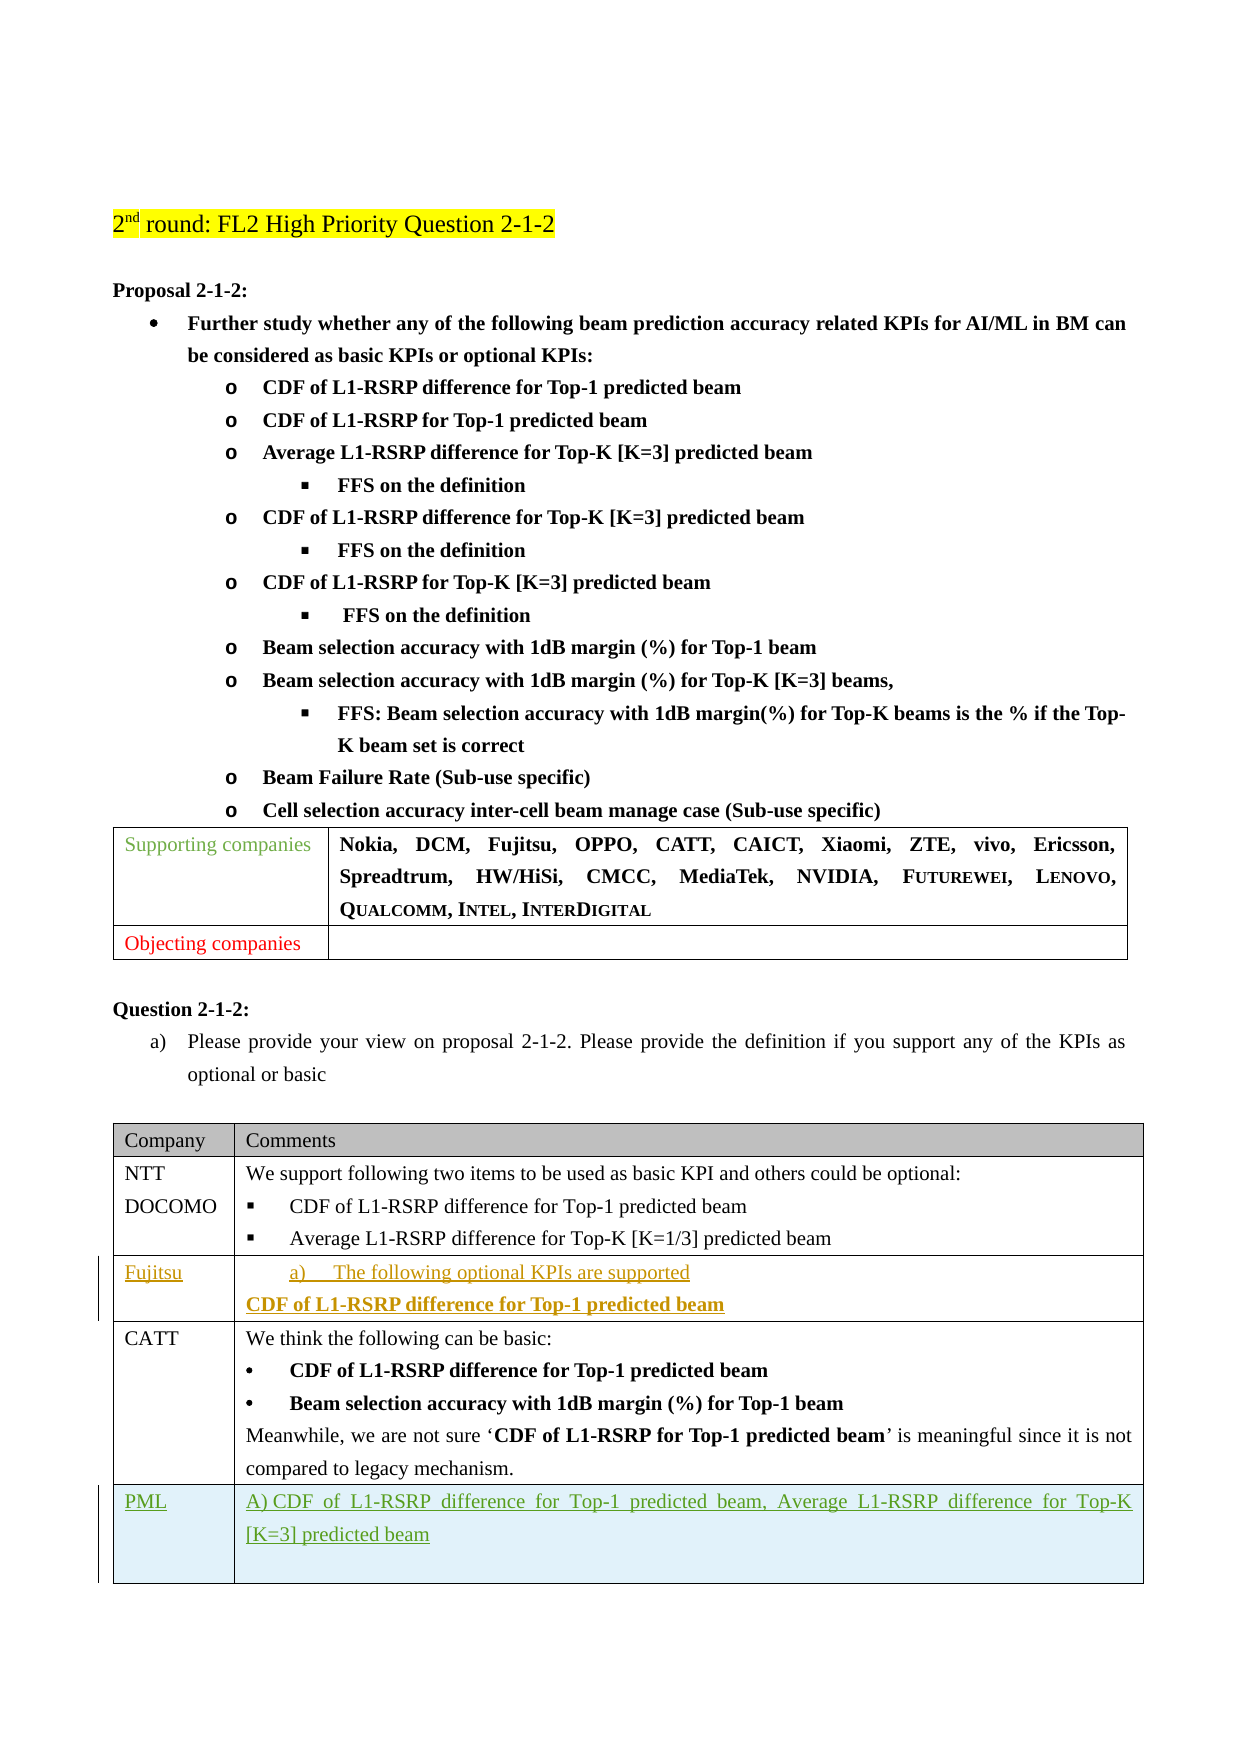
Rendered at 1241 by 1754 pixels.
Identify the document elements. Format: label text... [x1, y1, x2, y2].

list CDF of L1-RSRP difference for Top-1 predicted beam [225, 372, 1128, 404]
text Proposal 2-1-2: [112, 274, 1128, 307]
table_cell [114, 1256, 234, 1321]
text Question 2-1-2: [112, 992, 1128, 1025]
list FFS on the definition [300, 534, 1128, 567]
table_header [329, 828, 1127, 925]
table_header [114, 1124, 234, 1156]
list Cell selection accuracy inter-cell beam manage case (Sub-use specific) [225, 794, 1128, 827]
list Please provide your view on proposal 2-1-2. Please provide the definition if you support any of the KPIs as optional or basic [150, 1025, 1128, 1090]
list Beam selection accuracy with 1dB margin (%) for Top-1 beam [225, 632, 1128, 664]
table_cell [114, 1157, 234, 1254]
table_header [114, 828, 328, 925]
list CDF of L1-RSRP difference for Top-K [K=3] predicted beam [225, 502, 1128, 534]
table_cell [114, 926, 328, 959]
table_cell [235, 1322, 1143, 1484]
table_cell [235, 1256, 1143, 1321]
list Beam selection accuracy with 1dB margin (%) for Top-K [K=3] beams, [225, 664, 1128, 697]
list FFS: Beam selection accuracy with 1dB margin(%) for Top-K beams is the % if the Top-K beam set is correct [300, 697, 1128, 762]
list FFS on the definition [300, 599, 1128, 632]
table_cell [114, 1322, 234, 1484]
list Beam Failure Rate (Sub-use specific) [225, 762, 1128, 794]
list CDF of L1-RSRP for Top-K [K=3] predicted beam [225, 567, 1128, 599]
subtitle 2nd round: FL2 High Priority Question 2-1-2 [112, 207, 1128, 239]
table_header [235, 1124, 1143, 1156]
list CDF of L1-RSRP for Top-1 predicted beam [225, 404, 1128, 437]
list Further study whether any of the following beam prediction accuracy related KPIs for AI/ML in BM can be considered as basic KPIs or optional KPIs: [150, 307, 1128, 372]
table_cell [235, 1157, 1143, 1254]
list Average L1-RSRP difference for Top-K [K=3] predicted beam [225, 437, 1128, 469]
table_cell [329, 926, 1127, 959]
list FFS on the definition [300, 469, 1128, 502]
